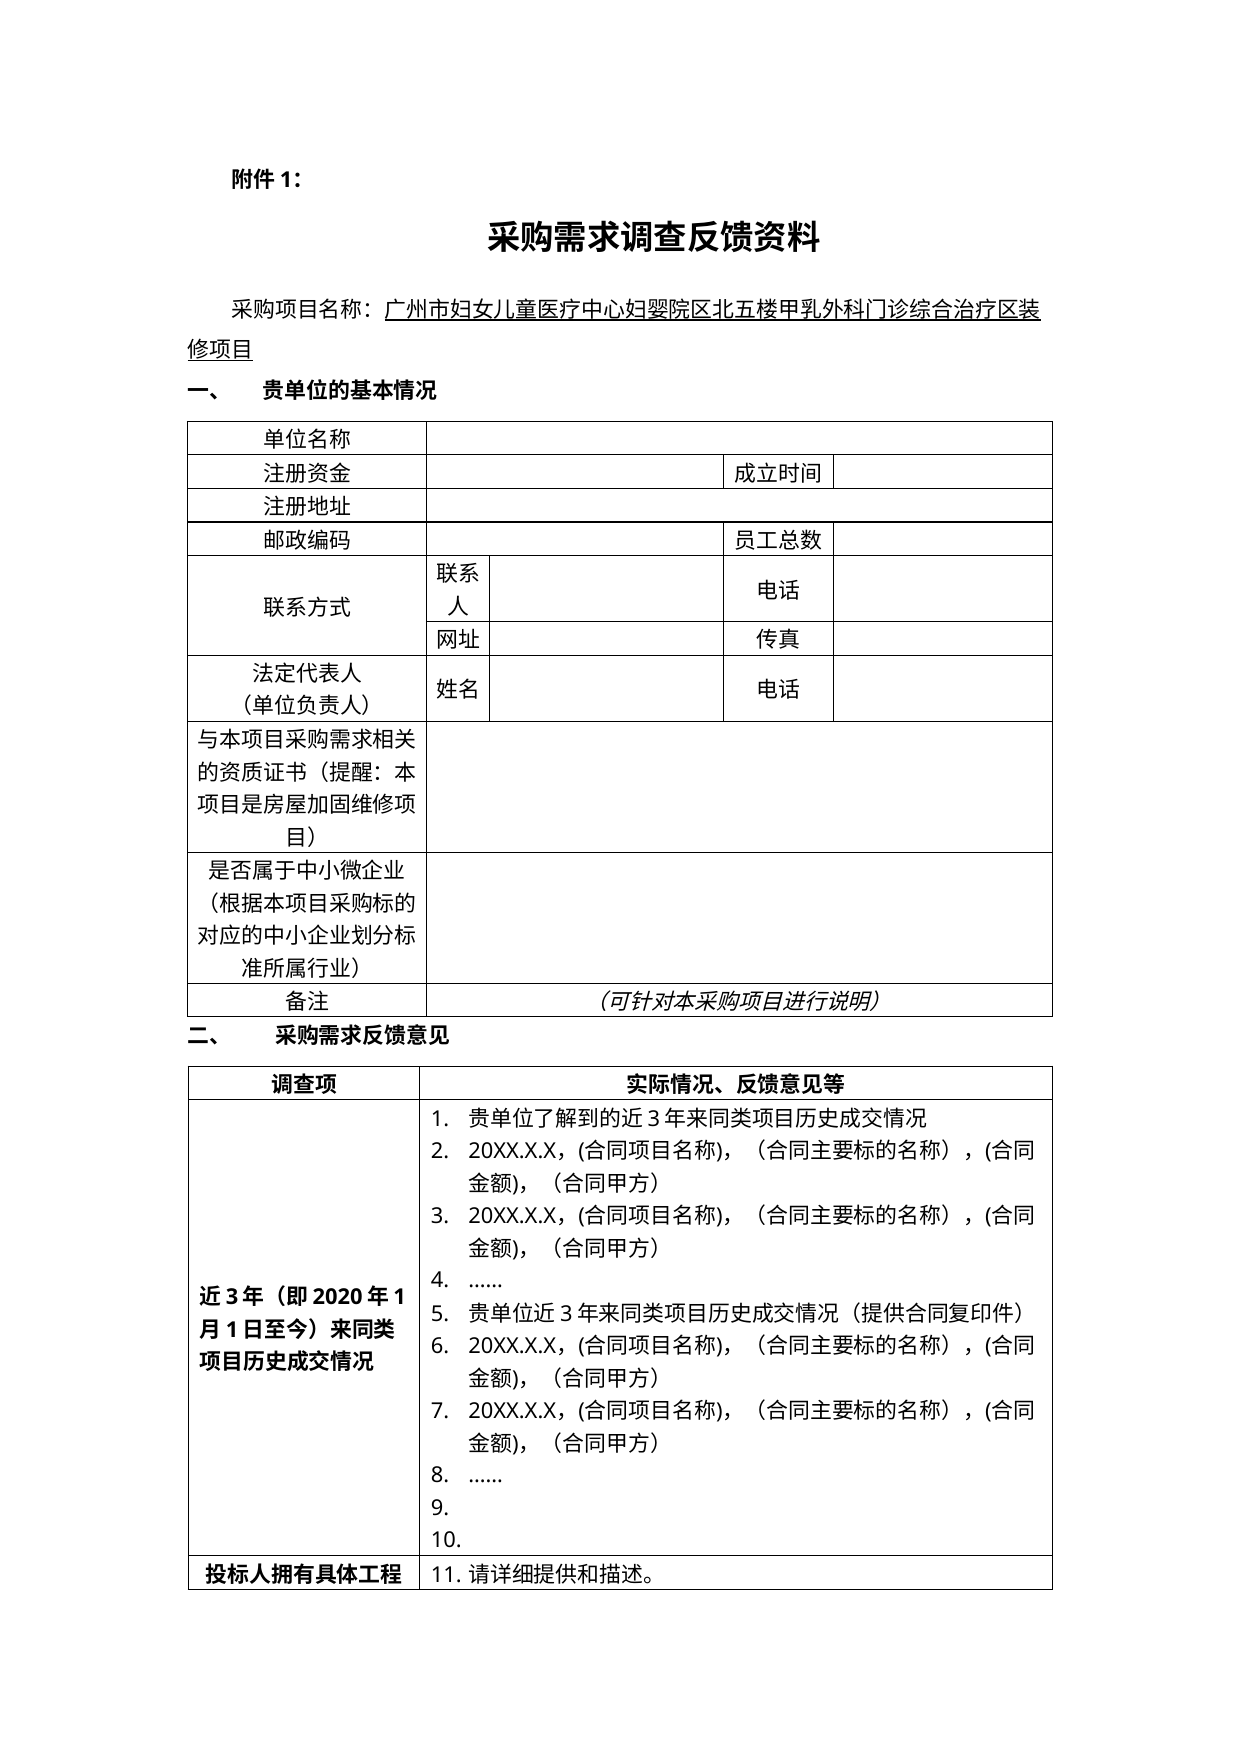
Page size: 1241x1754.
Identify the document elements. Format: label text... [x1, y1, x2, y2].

list 贵单位的基本情况 [187, 372, 1053, 405]
table_cell [490, 556, 723, 621]
table_cell 成立时间 [724, 455, 833, 488]
table_cell [834, 656, 1052, 721]
table_cell [834, 523, 1052, 555]
table_cell 电话 [724, 556, 833, 621]
table_cell [490, 656, 723, 721]
table_cell [427, 722, 1052, 852]
table_header 调查项 [189, 1067, 419, 1099]
text 附件1： [187, 162, 1053, 194]
table_cell 注册地址 [188, 489, 426, 521]
table_cell [490, 622, 723, 654]
table_cell [834, 556, 1052, 621]
table_cell 近3年（即2020年1月1日至今）来同类项目历史成交情况 [189, 1100, 419, 1555]
table_cell [834, 455, 1052, 488]
table_cell 法定代表人 （单位负责人） [188, 656, 426, 721]
table_cell 联系人 [427, 556, 489, 621]
table_cell 电话 [724, 656, 833, 721]
table_cell [427, 523, 723, 555]
table_cell 网址 [427, 622, 489, 654]
table_cell 是否属于中小微企业（根据本项目采购标的对应的中小企业划分标准所属行业） [188, 853, 426, 983]
table_cell [834, 622, 1052, 654]
table_cell 备注 [188, 984, 426, 1016]
table_cell （可针对本采购项目进行说明） [427, 984, 1052, 1016]
table_header 实际情况、反馈意见等 [420, 1067, 1052, 1099]
text 采购需求调查反馈资料 [187, 202, 1053, 267]
table_cell 贵单位了解到的近3年来同类项目历史成交情况 20XX.X.X，(合同项目名称)，（合同主要标的名称），(合同金额)，（合同甲方） 20XX.X.X，(合同项目名称)，（合同主要标的名称），(合同金额)，（合同甲方） …… 贵单位近3年来同类项目历史成交情况（提供合同复印件） 20XX.X.X，(合同项目名称)，（合同主要标的名称），(合同金额)，（合同甲方） 20XX.X.X，(合同项目名称)，（合同主要标的名称），(合同金额)，（合同甲方） …… [420, 1100, 1052, 1555]
table_cell 与本项目采购需求相关的资质证书（提醒：本项目是房屋加固维修项目） [188, 722, 426, 852]
table_header [427, 422, 1052, 454]
text 二、 采购需求反馈意见 [187, 1017, 1053, 1050]
table_cell 注册资金 [188, 455, 426, 488]
table_cell 联系方式 [188, 556, 426, 654]
table_cell 投标人拥有具体工程专业资格的情况 [189, 1556, 419, 1589]
table_cell 员工总数 [724, 523, 833, 555]
table_cell 姓名 [427, 656, 489, 721]
table_cell 请详细提供和描述。 [420, 1556, 1052, 1589]
text 采购项目名称：广州市妇女儿童医疗中心妇婴院区北五楼甲乳外科门诊综合治疗区装修项目 [187, 291, 1053, 364]
table_cell [427, 853, 1052, 983]
table_cell [427, 489, 1052, 521]
table_cell 邮政编码 [188, 523, 426, 555]
table_cell 传真 [724, 622, 833, 654]
table_cell [427, 455, 723, 488]
table_header 单位名称 [188, 422, 426, 454]
